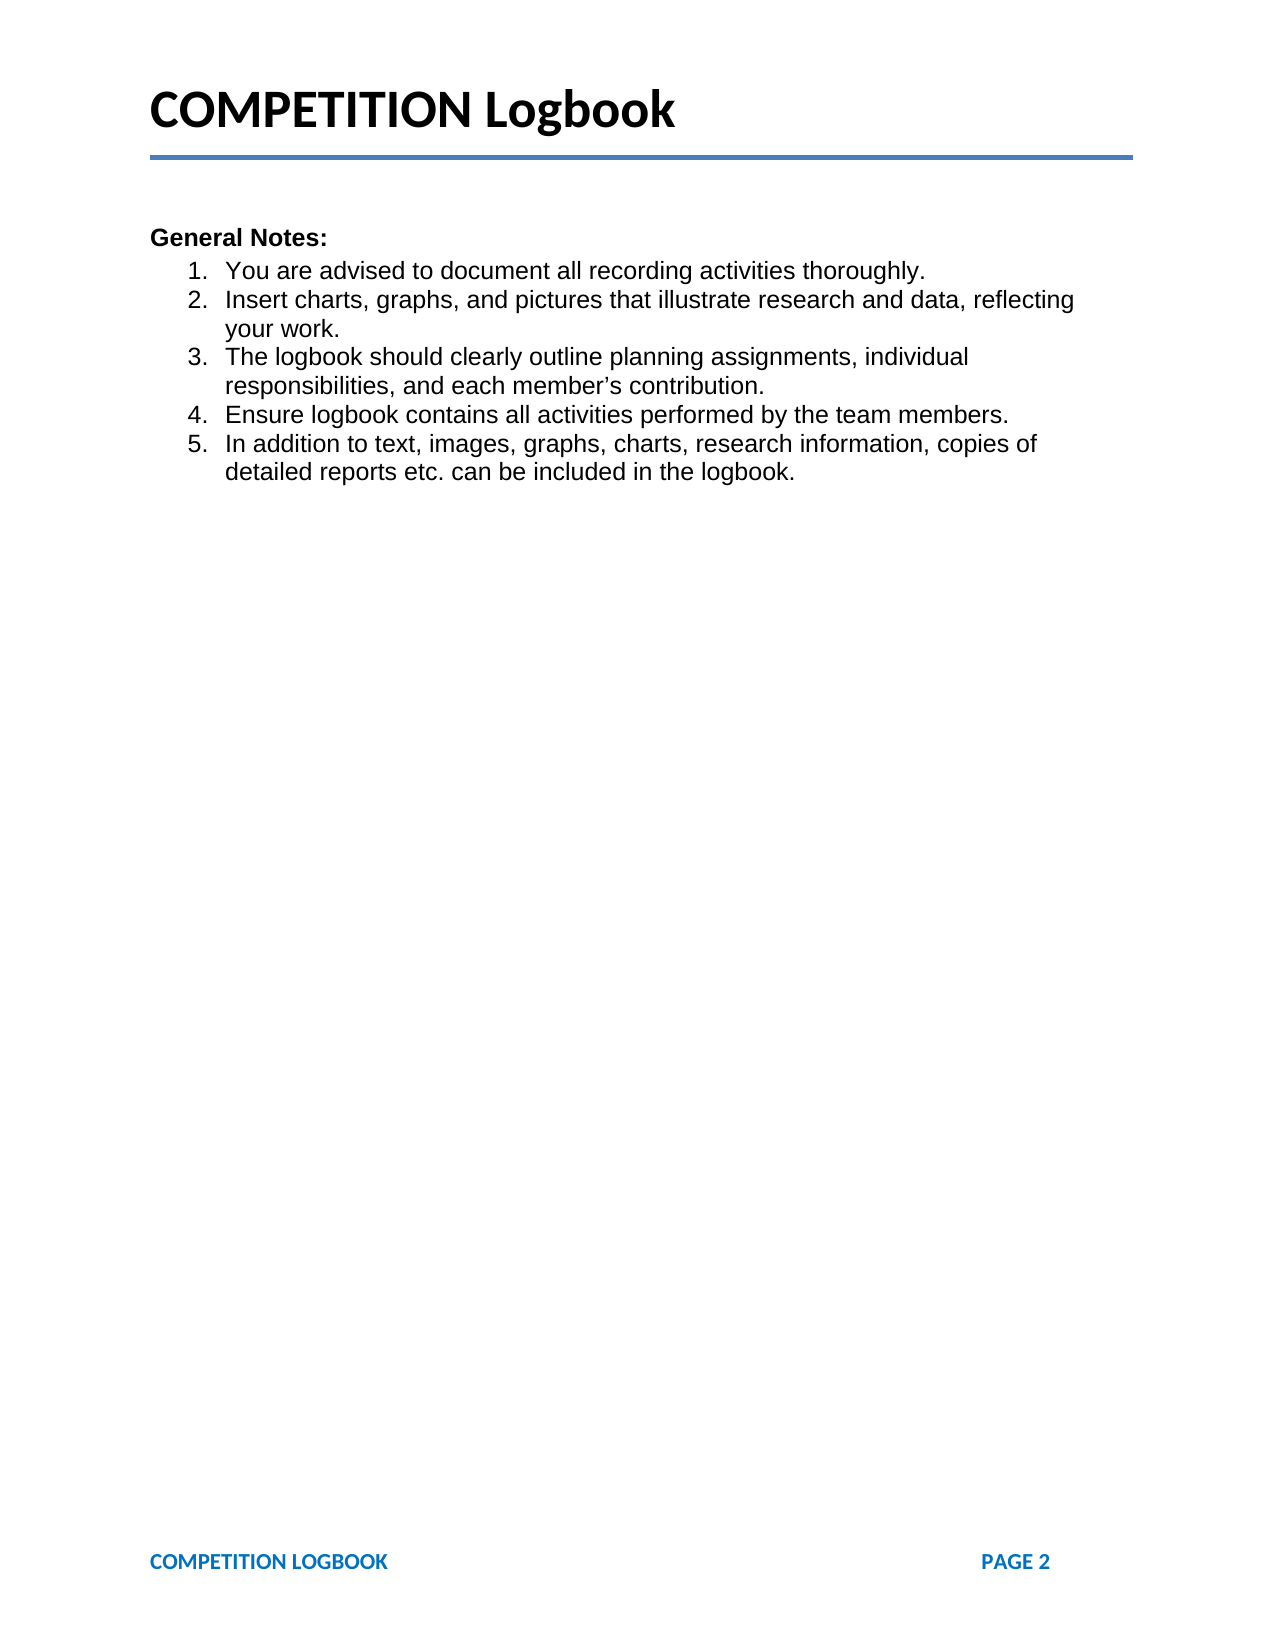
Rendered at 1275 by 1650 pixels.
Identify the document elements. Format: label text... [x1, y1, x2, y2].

list Insert charts, graphs, and pictures that illustrate research and data, reflecting your work. [187, 285, 1125, 342]
list Ensure logbook contains all activities performed by the team members. [187, 400, 1125, 428]
list In addition to text, images, graphs, charts, research information, copies of detailed reports etc. can be included in the logbook. [187, 428, 1125, 486]
list The logbook should clearly outline planning assignments, individual responsibilities, and each member’s contribution. [187, 342, 1125, 400]
list You are advised to document all recording activities thoroughly. [187, 256, 1125, 285]
text General Notes: [150, 223, 1125, 252]
